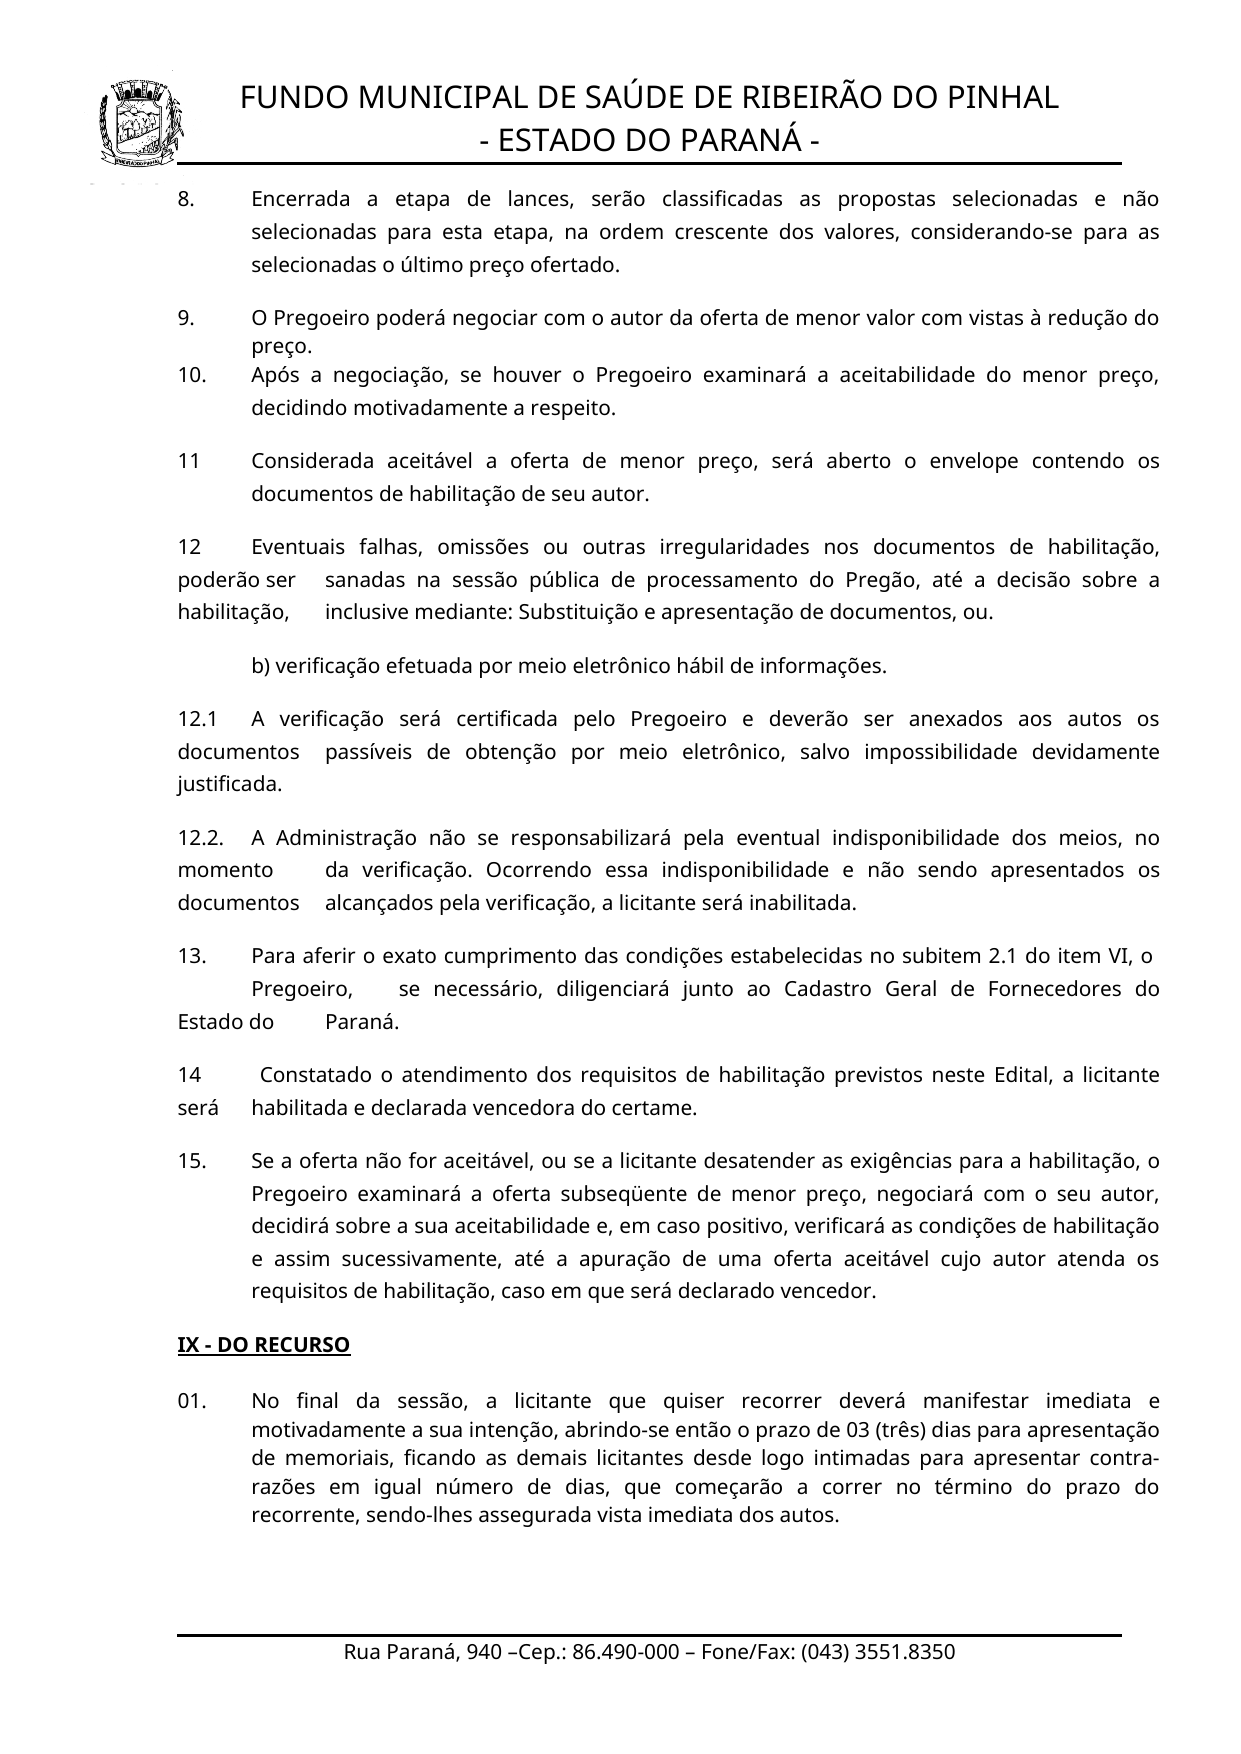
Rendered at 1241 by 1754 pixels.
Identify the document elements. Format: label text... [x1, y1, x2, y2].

text b) verificação efetuada por meio eletrônico hábil de informações. [196, 651, 1161, 679]
subtitle IX - DO RECURSO [177, 1330, 1161, 1358]
text 13. Para aferir o exato cumprimento das condições estabelecidas no subitem 2.1 do item VI, o Pregoeiro, se necessário, diligenciará junto ao Cadastro Geral de Fornecedores do Estado do Paraná. [177, 942, 1161, 1035]
text 10. Após a negociação, se houver o Pregoeiro examinará a aceitabilidade do menor preço, decidindo motivadamente a respeito. [177, 360, 1161, 421]
text 11 Considerada aceitável a oferta de menor preço, será aberto o envelope contendo os documentos de habilitação de seu autor. [177, 446, 1161, 507]
text 9. O Pregoeiro poderá negociar com o autor da oferta de menor valor com vistas à redução do preço. [177, 303, 1161, 360]
text 12.1 A verificação será certificada pelo Pregoeiro e deverão ser anexados aos autos os documentos passíveis de obtenção por meio eletrônico, salvo impossibilidade devidamente justificada. [177, 704, 1161, 798]
picture [83, 65, 202, 185]
text 8. Encerrada a etapa de lances, serão classificadas as propostas selecionadas e não selecionadas para esta etapa, na ordem crescente dos valores, considerando-se para as selecionadas o último preço ofertado. [177, 184, 1161, 278]
text 01. No final da sessão, a licitante que quiser recorrer deverá manifestar imediata e motivadamente a sua intenção, abrindo-se então o prazo de 03 (três) dias para apresentação de memoriais, ficando as demais licitantes desde logo intimadas para apresentar contra-razões em igual número de dias, que começarão a correr no término do prazo do recorrente, sendo-lhes assegurada vista imediata dos autos. [177, 1387, 1161, 1529]
text 12 Eventuais falhas, omissões ou outras irregularidades nos documentos de habilitação, poderão ser sanadas na sessão pública de processamento do Pregão, até a decisão sobre a habilitação, inclusive mediante: Substituição e apresentação de documentos, ou. [177, 532, 1161, 626]
text 12.2. A Administração não se responsabilizará pela eventual indisponibilidade dos meios, no momento da verificação. Ocorrendo essa indisponibilidade e não sendo apresentados os documentos alcançados pela verificação, a licitante será inabilitada. [177, 823, 1161, 917]
text 14 Constatado o atendimento dos requisitos de habilitação previstos neste Edital, a licitante será habilitada e declarada vencedora do certame. [177, 1060, 1161, 1121]
text 15. Se a oferta não for aceitável, ou se a licitante desatender as exigências para a habilitação, o Pregoeiro examinará a oferta subseqüente de menor preço, negociará com o seu autor, decidirá sobre a sua aceitabilidade e, em caso positivo, verificará as condições de habilitação e assim sucessivamente, até a apuração de uma oferta aceitável cujo autor atenda os requisitos de habilitação, caso em que será declarado vencedor. [177, 1146, 1161, 1305]
